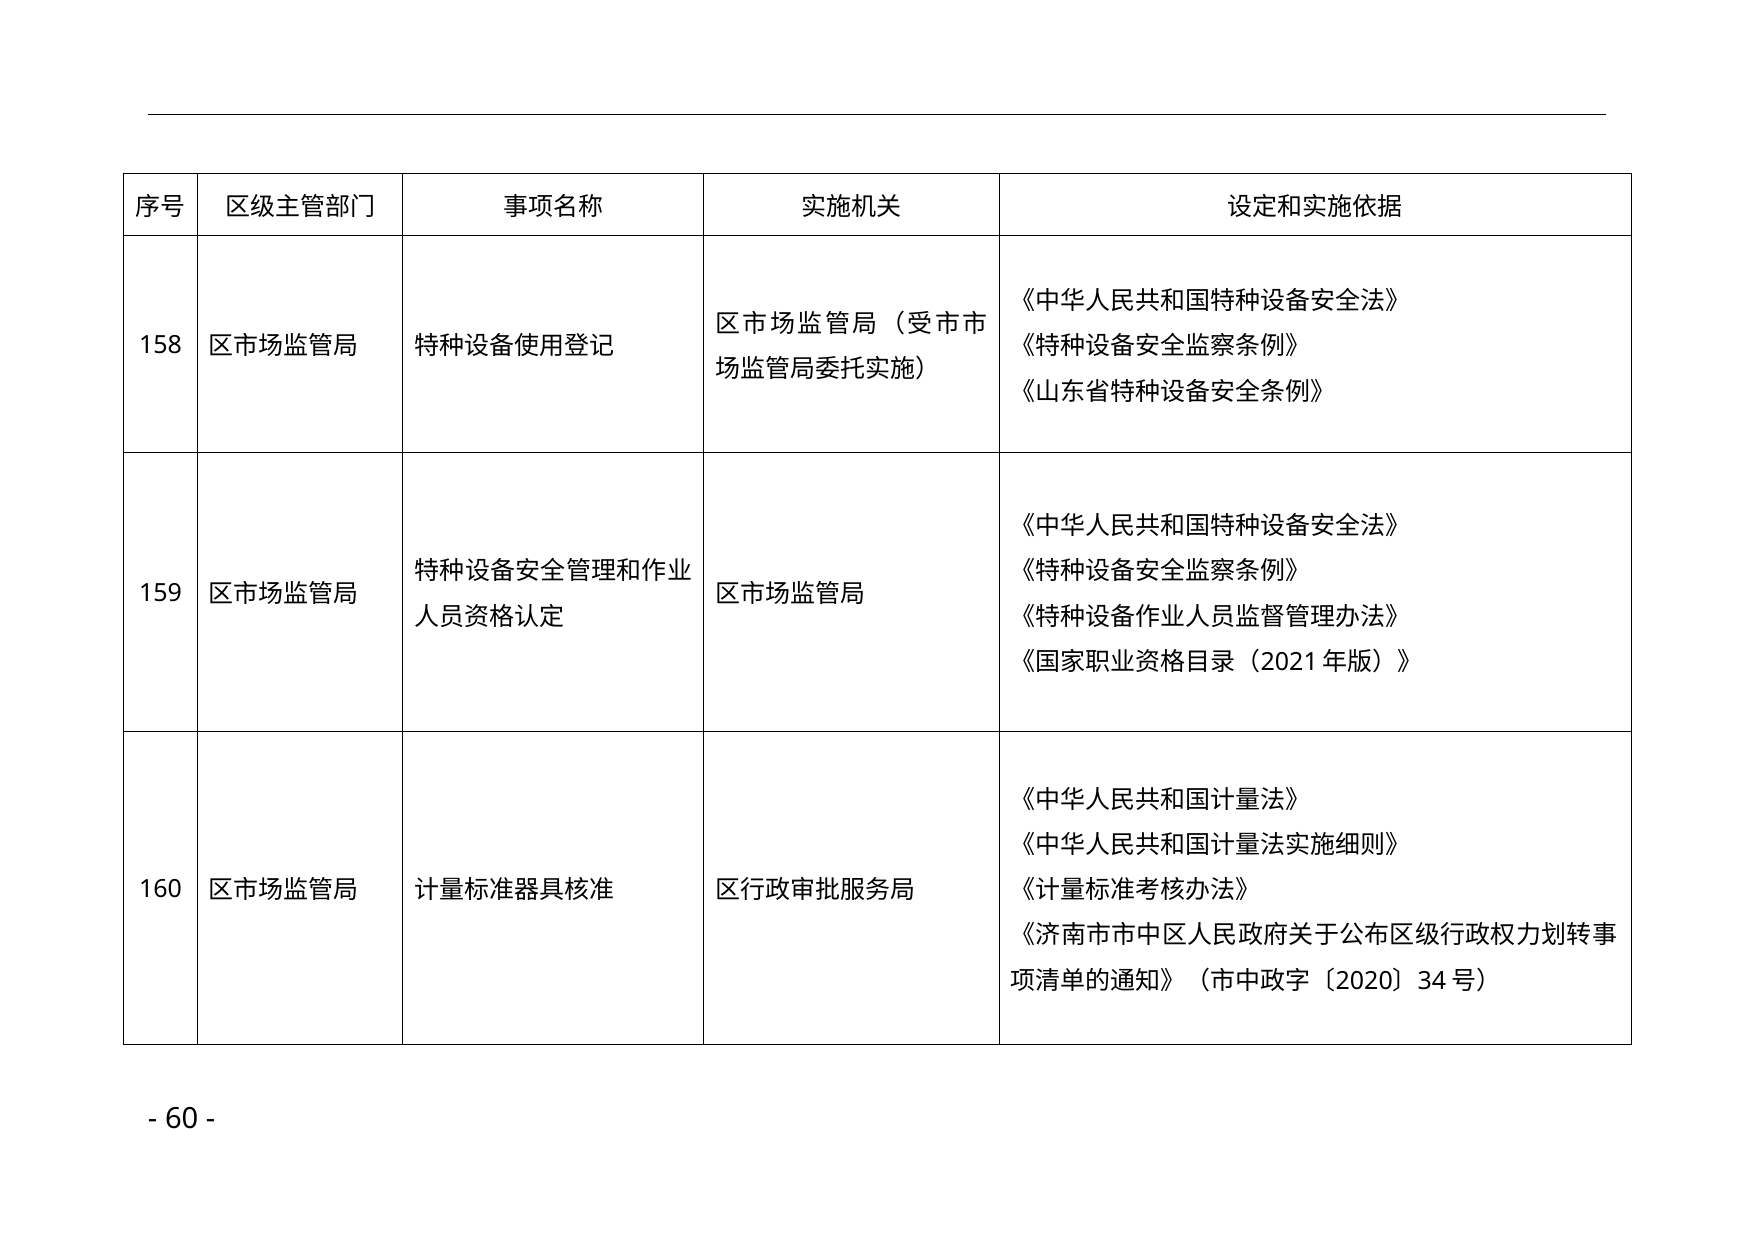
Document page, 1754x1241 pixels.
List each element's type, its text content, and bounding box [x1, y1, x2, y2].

table_cell 特种设备使用登记 [403, 236, 703, 452]
table_cell 区行政审批服务局 [704, 732, 999, 1044]
table_cell 159 [124, 453, 197, 731]
table_cell 《中华人民共和国特种设备安全法》 《特种设备安全监察条例》 《山东省特种设备安全条例》 [1000, 236, 1631, 452]
table_cell 《中华人民共和国特种设备安全法》 《特种设备安全监察条例》 《特种设备作业人员监督管理办法》 《国家职业资格目录（2021年版）》 [1000, 453, 1631, 731]
table_header 实施机关 [704, 174, 999, 235]
table_cell 区市场监管局 [198, 453, 402, 731]
table_header 事项名称 [403, 174, 703, 235]
table_header 区级主管部门 [198, 174, 402, 235]
table_cell 区市场监管局 [198, 236, 402, 452]
table_cell 《中华人民共和国计量法》 《中华人民共和国计量法实施细则》 《计量标准考核办法》 《济南市市中区人民政府关于公布区级行政权力划转事项清单的通知》（市中政字〔2020〕34号） [1000, 732, 1631, 1044]
table_cell 区市场监管局 [704, 453, 999, 731]
table_cell 160 [124, 732, 197, 1044]
table_header 序号 [124, 174, 197, 235]
table_cell 区市场监管局（受市市场监管局委托实施） [704, 236, 999, 452]
table_header 设定和实施依据 [1000, 174, 1631, 235]
table_cell 区市场监管局 [198, 732, 402, 1044]
table_cell 计量标准器具核准 [403, 732, 703, 1044]
table_cell 158 [124, 236, 197, 452]
table_cell 特种设备安全管理和作业人员资格认定 [403, 453, 703, 731]
